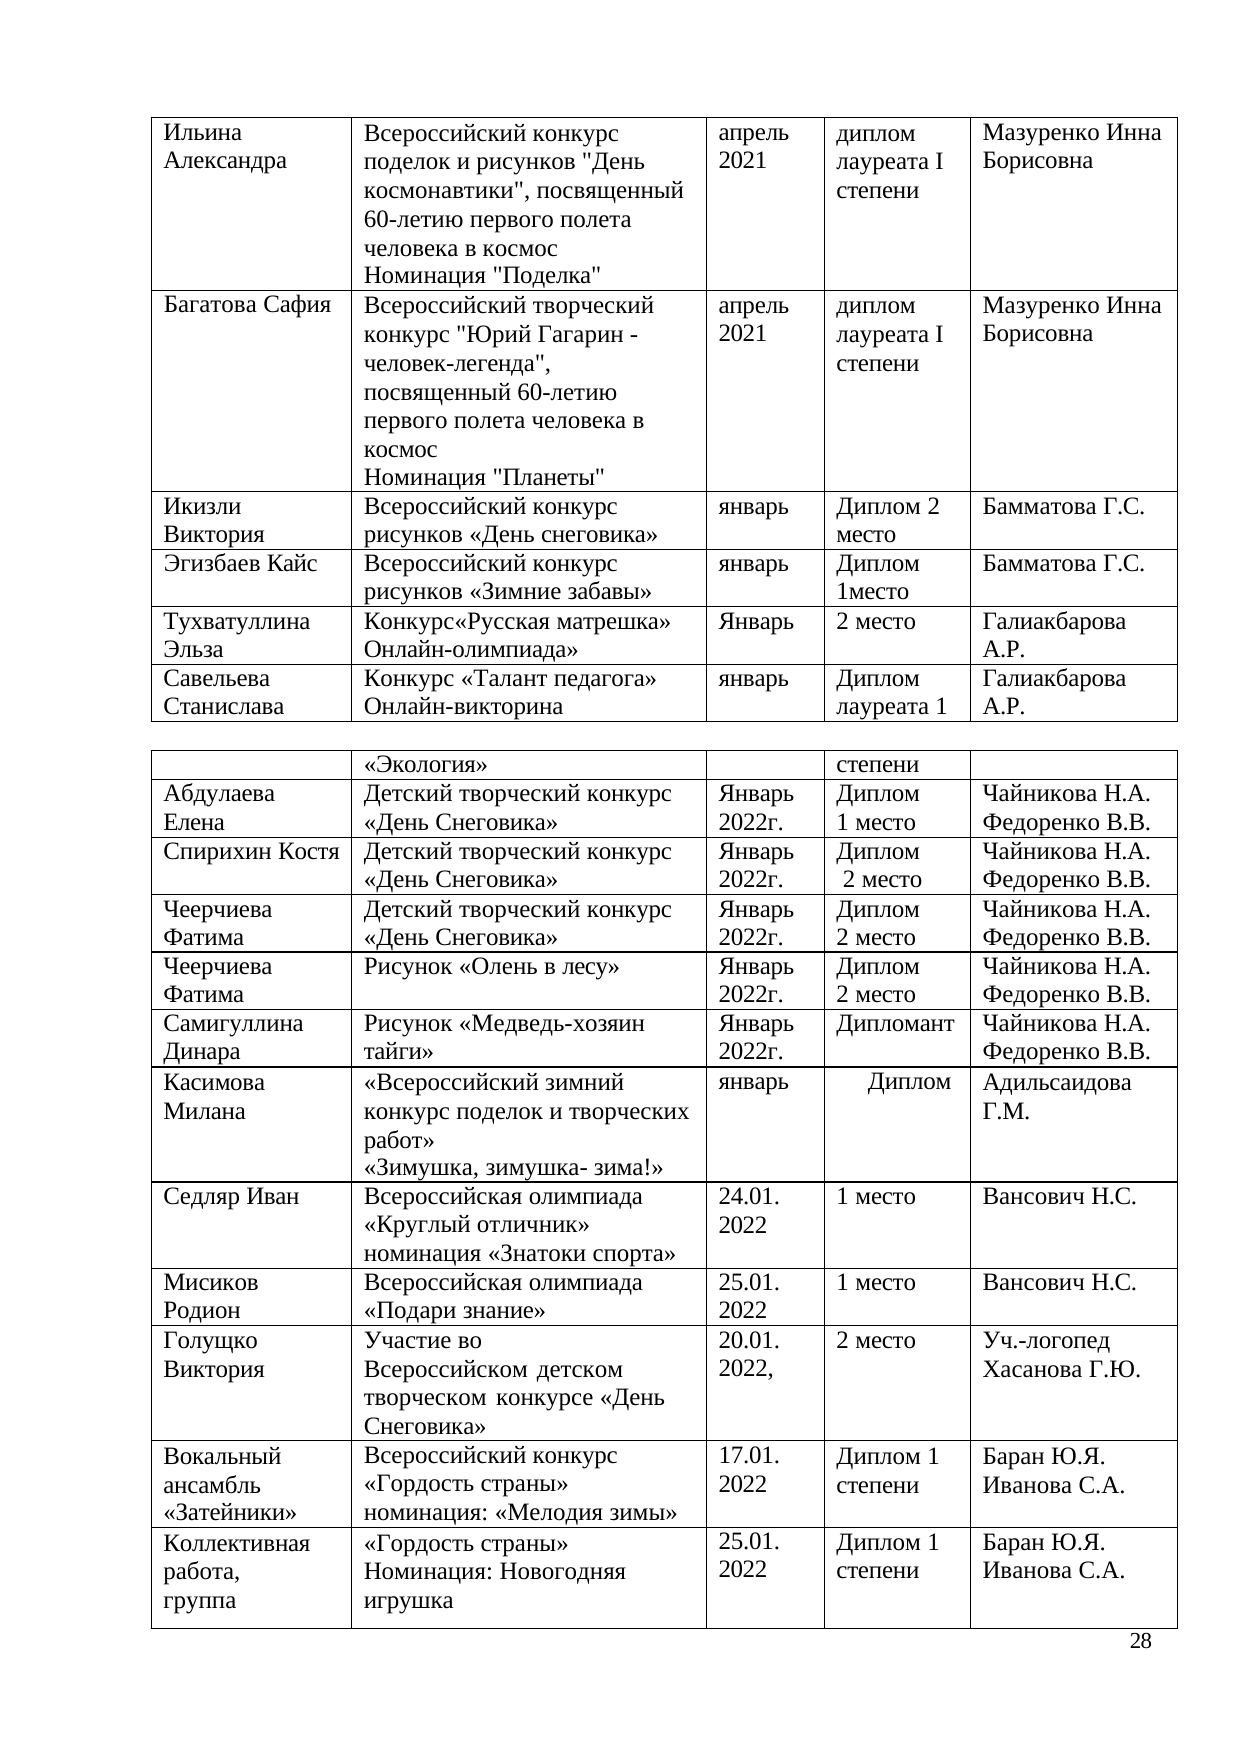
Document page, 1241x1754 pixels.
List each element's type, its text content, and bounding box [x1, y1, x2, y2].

table_cell январь [707, 665, 824, 721]
table_cell Диплом [825, 1068, 970, 1181]
table_cell Всероссийский творческий конкурс "Юрий Гагарин - человек-легенда", посвященный 60-летию первого полета человека в космос Номинация "Планеты" [352, 291, 706, 491]
table_cell Чайникова Н.А. Федоренко В.В. [971, 895, 1177, 951]
table_cell Бамматова Г.С. [971, 550, 1177, 606]
table_cell январь [707, 550, 824, 606]
table_cell Мазуренко Инна Борисовна [971, 118, 1177, 289]
table_cell Галиакбарова А.Р. [971, 665, 1177, 721]
table_cell 2 место [825, 1326, 970, 1440]
table_cell Самигуллина Динара [152, 1010, 351, 1066]
table_cell Январь 2022г. [707, 953, 824, 1009]
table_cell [152, 1528, 351, 1628]
table_header [152, 751, 351, 779]
table_cell 1 место [825, 1269, 970, 1325]
table_cell Мазуренко Инна Борисовна [971, 291, 1177, 491]
table_cell Багатова Сафия [152, 291, 351, 491]
table_cell Январь 2022г. [707, 838, 824, 894]
table_cell Январь 2022г. [707, 895, 824, 951]
table_cell диплом лауреата I степени [825, 291, 970, 491]
table_cell Дипломант [825, 1010, 970, 1066]
table_cell диплом лауреата I степени [825, 118, 970, 289]
table_cell Ильина Александра [152, 118, 351, 289]
table_cell Детский творческий конкурс «День Снеговика» [352, 895, 706, 951]
table_cell Всероссийский конкурс «Гордость страны» номинация: «Мелодия зимы» [352, 1441, 706, 1527]
table_cell Январь 2022г. [707, 780, 824, 837]
table_header [971, 751, 1177, 779]
table_cell Всероссийская олимпиада «Подари знание» [352, 1269, 706, 1325]
table_cell Спирихин Костя [152, 838, 351, 894]
table_cell Диплом лауреата 1 [825, 665, 970, 721]
table_cell Диплом 2 место [825, 895, 970, 951]
table_cell Адильсаидова Г.М. [971, 1068, 1177, 1181]
table_cell Диплом 2 место [825, 492, 970, 549]
table_cell Чайникова Н.А. Федоренко В.В. [971, 780, 1177, 837]
table_cell Чайникова Н.А. Федоренко В.В. [971, 953, 1177, 1009]
table_cell Мисиков Родион [152, 1269, 351, 1325]
table_cell Диплом 1 степени [825, 1528, 970, 1628]
table_cell Касимова Милана [152, 1068, 351, 1181]
table_cell апрель 2021 [707, 118, 824, 289]
table_cell Икизли Виктория [152, 492, 351, 549]
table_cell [971, 1528, 1177, 1628]
table_cell Диплом 1 место [825, 780, 970, 837]
table_cell апрель 2021 [707, 291, 824, 491]
table_header «Экология» [352, 751, 706, 779]
table_cell 2 место [825, 607, 970, 664]
table_cell 20.01. 2022, [707, 1326, 824, 1440]
table_cell Голущко Виктория [152, 1326, 351, 1440]
table_cell Диплом 1место [825, 550, 970, 606]
table_cell Баран Ю.Я. Иванова С.А. [971, 1441, 1177, 1527]
table_cell Участие во Всероссийском детском творческом конкурсе «День Снеговика» [352, 1326, 706, 1440]
table_header [707, 751, 824, 779]
table_cell Всероссийский конкурс рисунков «Зимние забавы» [352, 550, 706, 606]
table_cell Бамматова Г.С. [971, 492, 1177, 549]
table_cell Тухватуллина Эльза [152, 607, 351, 664]
table_cell 25.01. 2022 [707, 1528, 824, 1628]
table_cell Уч.-логопед Хасанова Г.Ю. [971, 1326, 1177, 1440]
table_cell Рисунок «Олень в лесу» [352, 953, 706, 1009]
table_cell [352, 1528, 706, 1628]
table_cell Детский творческий конкурс «День Снеговика» [352, 838, 706, 894]
table_cell Конкурс «Талант педагога» Онлайн-викторина [352, 665, 706, 721]
table_cell Чеерчиева Фатима [152, 953, 351, 1009]
table_cell Эгизбаев Кайс [152, 550, 351, 606]
table_cell Вокальный ансамбль «Затейники» [152, 1441, 351, 1527]
table_cell Январь 2022г. [707, 1010, 824, 1066]
table_cell Диплом 1 степени [825, 1441, 970, 1527]
table_cell Вансович Н.С. [971, 1269, 1177, 1325]
table_header степени [825, 751, 970, 779]
table_cell Вансович Н.С. [971, 1183, 1177, 1268]
table_cell 24.01. 2022 [707, 1183, 824, 1268]
table_cell Абдулаева Елена [152, 780, 351, 837]
table_cell Всероссийская олимпиада «Круглый отличник» номинация «Знатоки спорта» [352, 1183, 706, 1268]
table_cell Диплом 2 место [825, 838, 970, 894]
table_cell Всероссийский конкурс рисунков «День снеговика» [352, 492, 706, 549]
table_cell Детский творческий конкурс «День Снеговика» [352, 780, 706, 837]
table_cell Чеерчиева Фатима [152, 895, 351, 951]
table_cell Всероссийский конкурс поделок и рисунков "День космонавтики", посвященный 60-летию первого полета человека в космос Номинация "Поделка" [352, 118, 706, 289]
table_cell Январь [707, 607, 824, 664]
table_cell Рисунок «Медведь-хозяин тайги» [352, 1010, 706, 1066]
table_cell Савельева Станислава [152, 665, 351, 721]
table_cell 25.01. 2022 [707, 1269, 824, 1325]
table_cell Диплом 2 место [825, 953, 970, 1009]
table_cell Конкурс«Русская матрешка» Онлайн-олимпиада» [352, 607, 706, 664]
table_cell Чайникова Н.А. Федоренко В.В. [971, 1010, 1177, 1066]
table_cell январь [707, 1068, 824, 1181]
table_cell 17.01. 2022 [707, 1441, 824, 1527]
table_cell 1 место [825, 1183, 970, 1268]
table_cell январь [707, 492, 824, 549]
table_cell Седляр Иван [152, 1183, 351, 1268]
table_cell «Всероссийский зимний конкурс поделок и творческих работ» «Зимушка, зимушка- зима!» [352, 1068, 706, 1181]
table_cell Галиакбарова А.Р. [971, 607, 1177, 664]
table_cell Чайникова Н.А. Федоренко В.В. [971, 838, 1177, 894]
